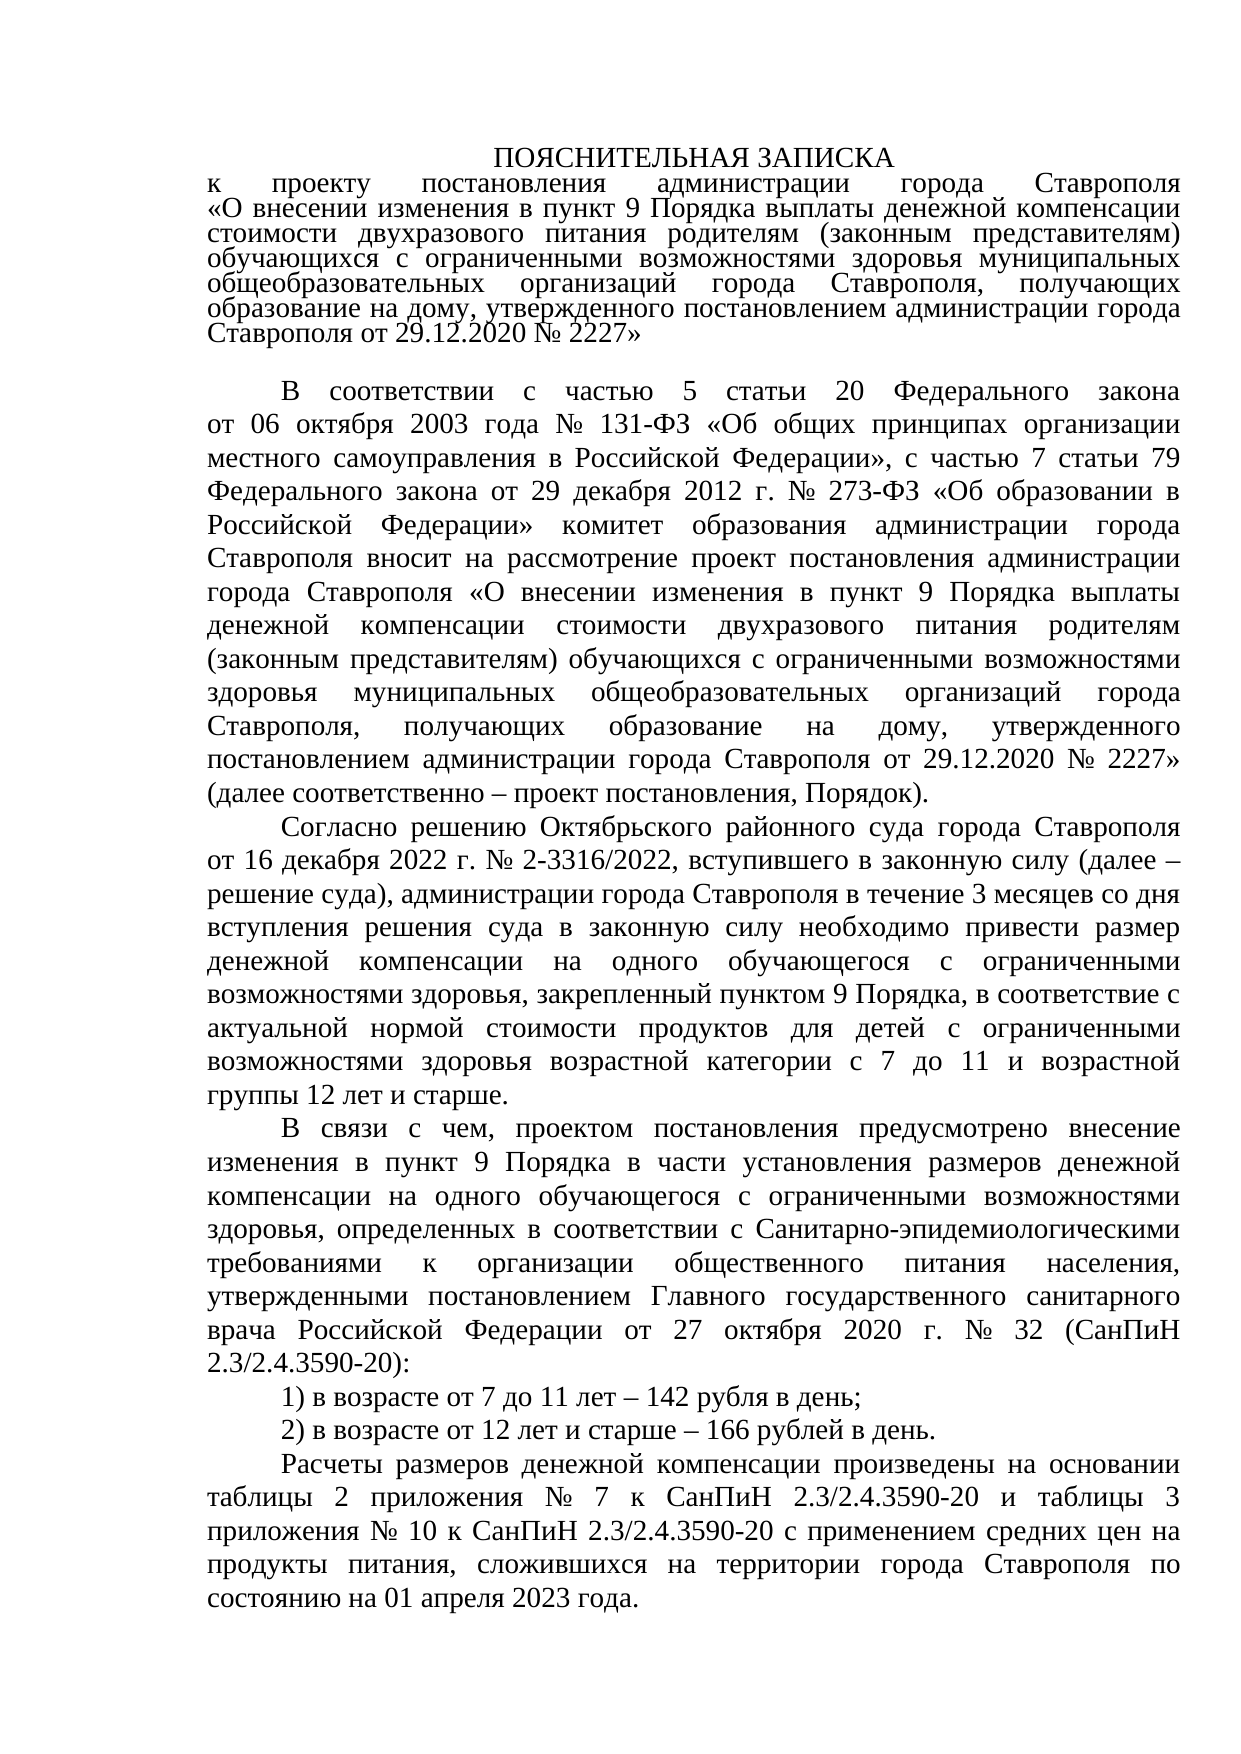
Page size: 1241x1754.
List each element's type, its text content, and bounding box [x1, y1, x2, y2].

text Согласно решению Октябрьского районного суда города Ставрополя от 16 декабря 2022 г. № 2-3316/2022, вступившего в законную силу (далее – решение суда), администрации города Ставрополя в течение 3 месяцев со дня вступления решения суда в законную силу необходимо привести размер денежной компенсации на одного обучающегося с ограниченными возможностями здоровья, закрепленный пунктом 9 Порядка, в соответствие с актуальной нормой стоимости продуктов для детей с ограниченными возможностями здоровья возрастной категории с 7 до 11 и возрастной группы 12 лет и старше. [207, 809, 1181, 1111]
text Расчеты размеров денежной компенсации произведены на основании таблицы 2 приложения № 7 к СанПиН 2.3/2.4.3590-20 и таблицы 3 приложения № 10 к СанПиН 2.3/2.4.3590-20 с применением средних цен на продукты питания, сложившихся на территории города Ставрополя по состоянию на 01 апреля 2023 года. [207, 1446, 1181, 1614]
text В связи с чем, проектом постановления предусмотрено внесение изменения в пункт 9 Порядка в части установления размеров денежной компенсации на одного обучающегося с ограниченными возможностями здоровья, определенных в соответствии с Санитарно-эпидемиологическими требованиями к организации общественного питания населения, утвержденными постановлением Главного государственного санитарного врача Российской Федерации от 27 октября 2020 г. № 32 (СанПиН 2.3/2.4.3590-20): [207, 1111, 1181, 1379]
text 1) в возрасте от 7 до 11 лет – 142 рубля в день; [207, 1379, 1181, 1412]
text ПОЯСНИТЕЛЬНАЯ ЗАПИСКА [207, 148, 1181, 173]
text В соответствии с частью 5 статьи 20 Федерального закона от 06 октября 2003 года № 131-ФЗ «Об общих принципах организации местного самоуправления в Российской Федерации», с частью 7 статьи 79 Федерального закона от 29 декабря 2012 г. № 273-ФЗ «Об образовании в Российской Федерации» комитет образования администрации города Ставрополя вносит на рассмотрение проект постановления администрации города Ставрополя «О внесении изменения в пункт 9 Порядка выплаты денежной компенсации стоимости двухразового питания родителям (законным представителям) обучающихся с ограниченными возможностями здоровья муниципальных общеобразовательных организаций города Ставрополя, получающих образование на дому, утвержденного постановлением администрации города Ставрополя от 29.12.2020 № 2227» (далее соответственно – проект постановления, Порядок). [207, 373, 1181, 809]
text к проекту постановления администрации города Ставрополя «О внесении изменения в пункт 9 Порядка выплаты денежной компенсации стоимости двухразового питания родителям (законным представителям) обучающихся с ограниченными возможностями здоровья муниципальных общеобразовательных организаций города Ставрополя, получающих образование на дому, утвержденного постановлением администрации города Ставрополя от 29.12.2020 № 2227» [207, 173, 1181, 348]
text 2) в возрасте от 12 лет и старше – 166 рублей в день. [207, 1412, 1181, 1446]
